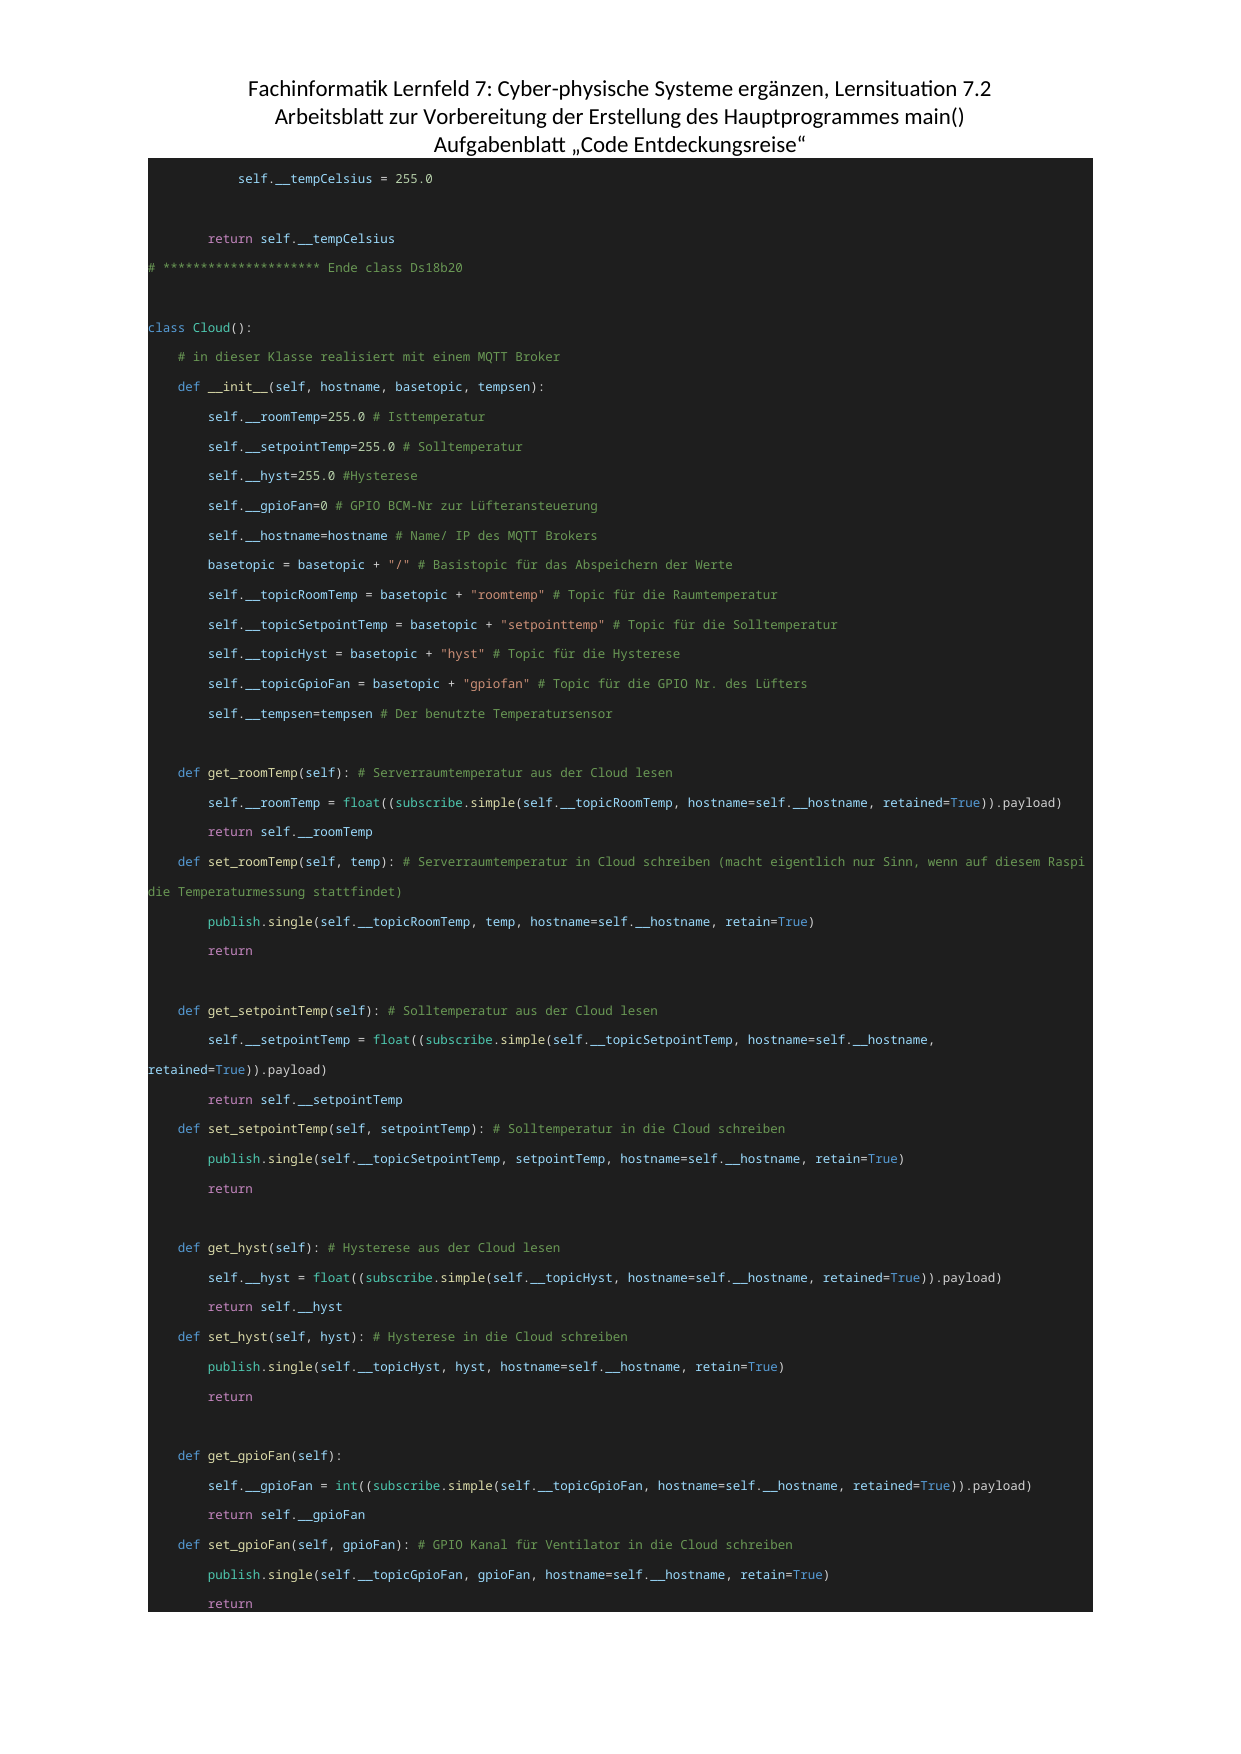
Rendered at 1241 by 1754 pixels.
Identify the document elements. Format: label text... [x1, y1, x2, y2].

text self.__setpointTemp = float((subscribe.simple(self.__topicSetpointTemp, hostname=self.__hostname, retained=True)).payload) [148, 1019, 1093, 1078]
text return [148, 930, 1093, 959]
text self.__setpointTemp=255.0 # Solltemperatur [148, 425, 1093, 455]
text def set_setpointTemp(self, setpointTemp): # Solltemperatur in die Cloud schreiben [148, 1108, 1093, 1137]
text return self.__gpioFan [148, 1494, 1093, 1523]
text self.__tempsen=tempsen # Der benutzte Temperatursensor [148, 692, 1093, 722]
text return self.__hyst [148, 1286, 1093, 1316]
text self.__hostname=hostname # Name/ IP des MQTT Brokers [148, 514, 1093, 544]
text def get_gpioFan(self): [148, 1434, 1093, 1464]
text return self.__setpointTemp [148, 1078, 1093, 1108]
text self.__gpioFan=0 # GPIO BCM-Nr zur Lüfteransteuerung [148, 484, 1093, 514]
text def set_hyst(self, hyst): # Hysterese in die Cloud schreiben [148, 1316, 1093, 1345]
text publish.single(self.__topicRoomTemp, temp, hostname=self.__hostname, retain=True) [148, 900, 1093, 930]
text def get_hyst(self): # Hysterese aus der Cloud lesen [148, 1227, 1093, 1256]
text self.__roomTemp=255.0 # Isttemperatur [148, 395, 1093, 425]
text self.__hyst = float((subscribe.simple(self.__topicHyst, hostname=self.__hostname, retained=True)).payload) [148, 1256, 1093, 1286]
text self.__gpioFan = int((subscribe.simple(self.__topicGpioFan, hostname=self.__hostname, retained=True)).payload) [148, 1464, 1093, 1494]
text class Cloud(): [148, 306, 1093, 336]
text return self.__roomTemp [148, 811, 1093, 841]
text def __init__(self, hostname, basetopic, tempsen): [148, 366, 1093, 395]
text # in dieser Klasse realisiert mit einem MQTT Broker [148, 336, 1093, 366]
text return [148, 1583, 1093, 1612]
text self.__hyst=255.0 #Hysterese [148, 455, 1093, 484]
text self.__topicGpioFan = basetopic + "gpiofan" # Topic für die GPIO Nr. des Lüfters [148, 662, 1093, 692]
text # ********************* Ende class Ds18b20 [148, 247, 1093, 277]
text def get_roomTemp(self): # Serverraumtemperatur aus der Cloud lesen [148, 752, 1093, 781]
text self.__roomTemp = float((subscribe.simple(self.__topicRoomTemp, hostname=self.__hostname, retained=True)).payload) [148, 781, 1093, 811]
text publish.single(self.__topicSetpointTemp, setpointTemp, hostname=self.__hostname, retain=True) [148, 1137, 1093, 1167]
text publish.single(self.__topicHyst, hyst, hostname=self.__hostname, retain=True) [148, 1345, 1093, 1375]
text def set_roomTemp(self, temp): # Serverraumtemperatur in Cloud schreiben (macht eigentlich nur Sinn, wenn auf diesem Raspi die Temperaturmessung stattfindet) [148, 841, 1093, 900]
text def get_setpointTemp(self): # Solltemperatur aus der Cloud lesen [148, 989, 1093, 1019]
text basetopic = basetopic + "/" # Basistopic für das Abspeichern der Werte [148, 544, 1093, 573]
text self.__topicRoomTemp = basetopic + "roomtemp" # Topic für die Raumtemperatur [148, 573, 1093, 603]
text return [148, 1167, 1093, 1197]
text return [148, 1375, 1093, 1405]
text publish.single(self.__topicGpioFan, gpioFan, hostname=self.__hostname, retain=True) [148, 1553, 1093, 1583]
text return self.__tempCelsius [148, 217, 1093, 247]
text self.__topicSetpointTemp = basetopic + "setpointtemp" # Topic für die Solltemperatur [148, 603, 1093, 633]
text self.__tempCelsius = 255.0 [148, 158, 1093, 187]
text self.__topicHyst = basetopic + "hyst" # Topic für die Hysterese [148, 633, 1093, 662]
text def set_gpioFan(self, gpioFan): # GPIO Kanal für Ventilator in die Cloud schreiben [148, 1523, 1093, 1553]
